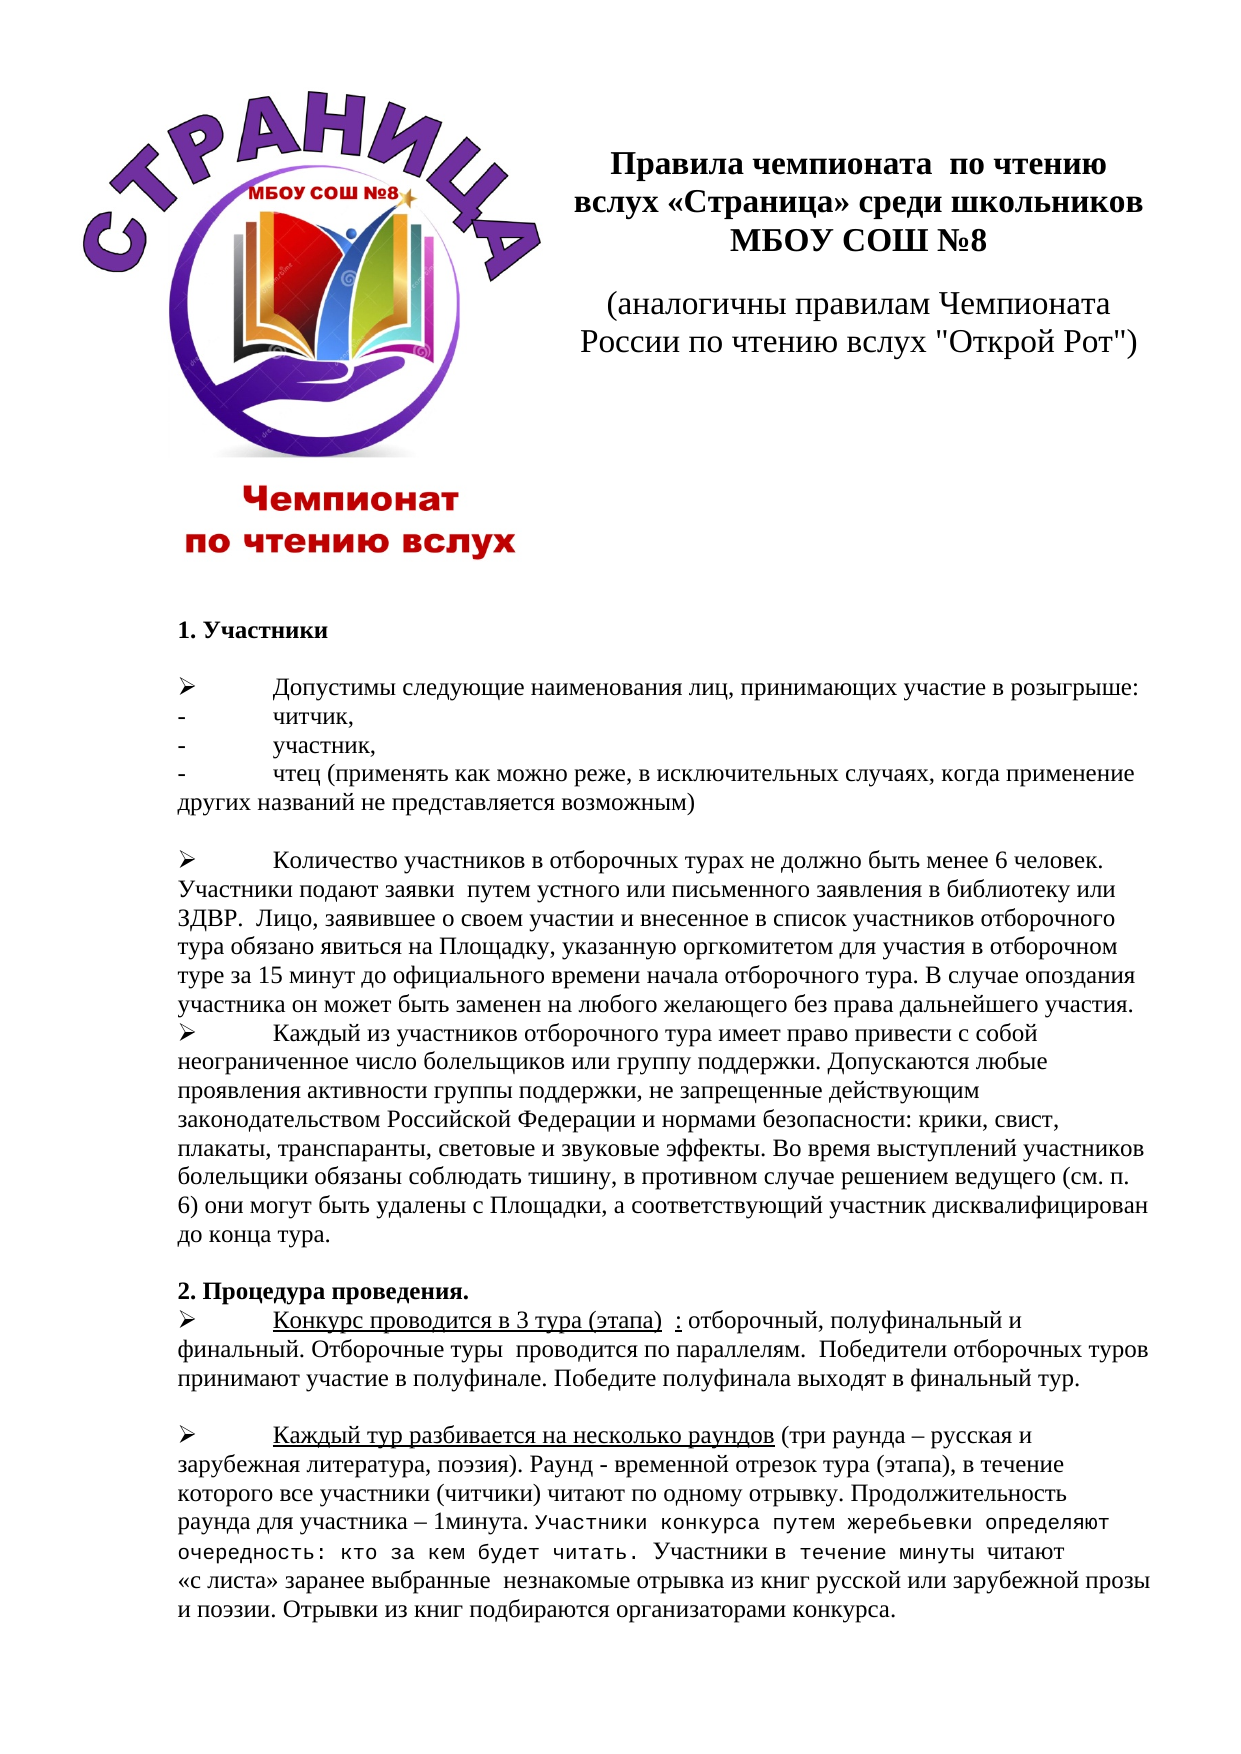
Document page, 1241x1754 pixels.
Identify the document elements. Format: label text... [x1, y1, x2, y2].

picture [62, 81, 547, 589]
text - участник, [177, 730, 1152, 758]
list Каждый из участников отборочного тура имеет право привести с собой неограниченное число болельщиков или группу поддержки. Допускаются любые проявления активности группы поддержки, не запрещенные действующим законодательством Российской Федерации и нормами безопасности: крики, свист, плакаты, транспаранты, световые и звуковые эффекты. Во время выступлений участников болельщики обязаны соблюдать тишину, в противном случае решением ведущего (см. п. 6) они могут быть удалены с Площадки, а соответствующий участник дисквалифицирован до конца тура. [177, 1018, 1152, 1248]
text - читчик, [177, 701, 1152, 730]
text 2. Процедура проведения. [177, 1276, 1152, 1305]
text Правила чемпионата по чтению вслух «Страница» среди школьников МБОУ СОШ №8 [547, 143, 1152, 258]
text - чтец (применять как можно реже, в исключительных случаях, когда применение других названий не представляется возможным) [177, 758, 1152, 816]
list Количество участников в отборочных турах не должно быть менее 6 человек. Участники подают заявки путем устного или письменного заявления в библиотеку или ЗДВР. Лицо, заявившее о своем участии и внесенное в список участников отборочного тура обязано явиться на Площадку, указанную оргкомитетом для участия в отборочном туре за 15 минут до официального времени начала отборочного тура. В случае опоздания участника он может быть заменен на любого желающего без права дальнейшего участия. [177, 845, 1152, 1018]
list Допустимы следующие наименования лиц, принимающих участие в розыгрыше: [177, 672, 1152, 701]
list Каждый тур разбивается на несколько раундов (три раунда – русская и зарубежная литература, поэзия). Раунд - временной отрезок тура (этапа), в течение которого все участники (читчики) читают по одному отрывку. Продолжительность раунда для участника – 1минута. Участники конкурса путем жеребьевки определяют очередность: кто за кем будет читать. Участники в течение минуты читают «с листа» заранее выбранные незнакомые отрывка из книг русской или зарубежной прозы и поэзии. Отрывки из книг подбираются организаторами конкурса. [177, 1420, 1152, 1623]
text 1. Участники [177, 615, 1152, 643]
list Конкурс проводится в 3 тура (этапа) : отборочный, полуфинальный и финальный. Отборочные туры проводится по параллелям. Победители отборочных туров принимают участие в полуфинале. Победите полуфинала выходят в финальный тур. [177, 1305, 1152, 1391]
text (аналогичны правилам Чемпионата России по чтению вслух "Открой Рот") [547, 283, 1152, 360]
